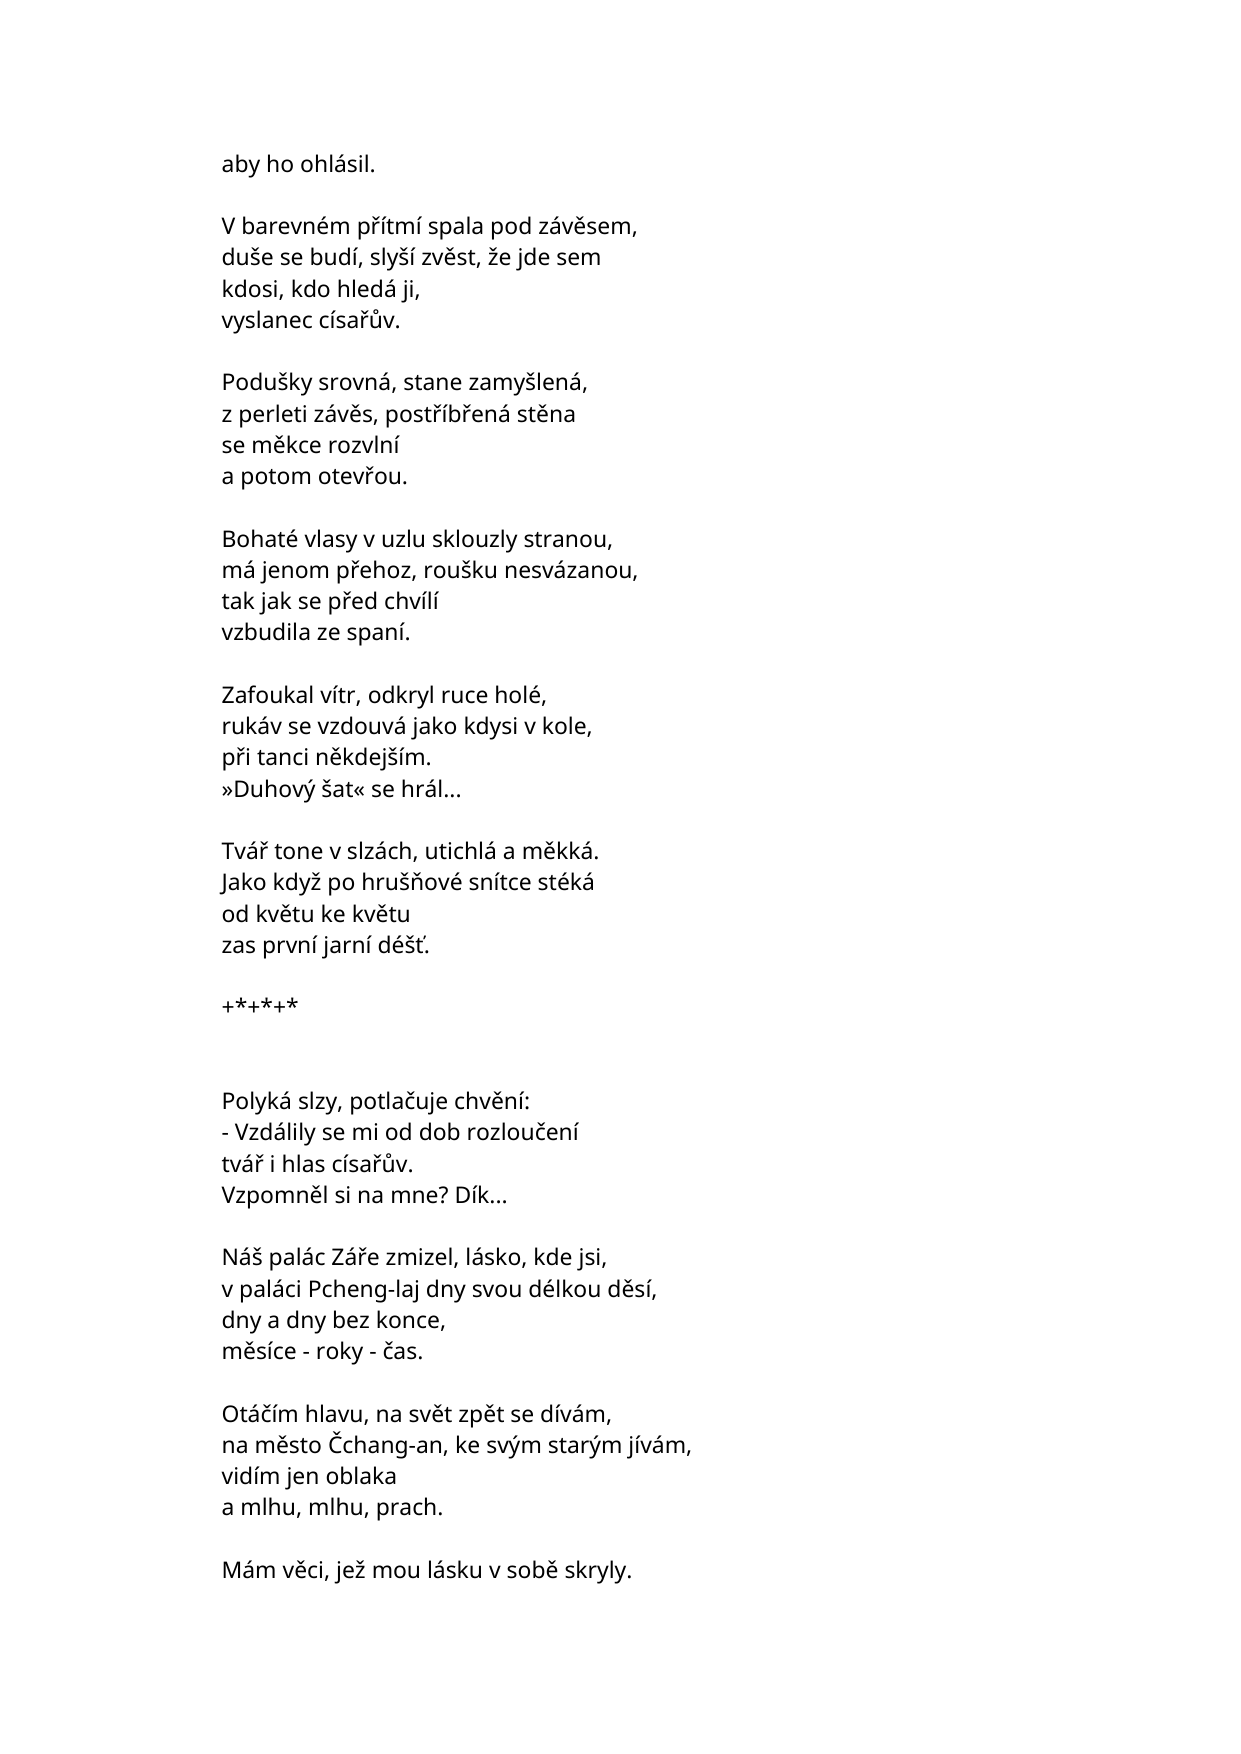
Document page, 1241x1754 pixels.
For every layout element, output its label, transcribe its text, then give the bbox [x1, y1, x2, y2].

text - Vzdálily se mi od dob rozloučení [221, 1116, 1093, 1148]
text z perleti závěs, postříbřená stěna [221, 398, 1093, 429]
text a potom otevřou. [221, 460, 1093, 491]
text vzbudila ze spaní. [221, 616, 1093, 648]
text Mám věci, jež mou lásku v sobě skryly. [221, 1554, 1093, 1585]
text měsíce - roky - čas. [221, 1335, 1093, 1366]
text Bohaté vlasy v uzlu sklouzly stranou, [221, 523, 1093, 554]
text Tvář tone v slzách, utichlá a měkká. [221, 835, 1093, 866]
text duše se budí, slyší zvěst, že jde sem [221, 241, 1093, 273]
text zas první jarní déšť. [221, 929, 1093, 960]
text »Duhový šat« se hrál... [221, 773, 1093, 804]
text Náš palác Záře zmizel, lásko, kde jsi, [221, 1241, 1093, 1273]
text vyslanec císařův. [221, 304, 1093, 335]
text v paláci Pcheng-laj dny svou délkou děsí, [221, 1273, 1093, 1304]
text +*+*+* [221, 991, 1093, 1023]
text kdosi, kdo hledá ji, [221, 273, 1093, 304]
text a mlhu, mlhu, prach. [221, 1491, 1093, 1523]
text V barevném přítmí spala pod závěsem, [221, 210, 1093, 241]
text Jako když po hrušňové snítce stéká [221, 866, 1093, 898]
text tvář i hlas císařův. [221, 1148, 1093, 1179]
text Polyká slzy, potlačuje chvění: [221, 1085, 1093, 1116]
text od květu ke květu [221, 898, 1093, 929]
text Otáčím hlavu, na svět zpět se dívám, [221, 1398, 1093, 1429]
text při tanci někdejším. [221, 741, 1093, 773]
text má jenom přehoz, roušku nesvázanou, [221, 554, 1093, 585]
text rukáv se vzdouvá jako kdysi v kole, [221, 710, 1093, 741]
text tak jak se před chvílí [221, 585, 1093, 616]
text se měkce rozvlní [221, 429, 1093, 460]
text aby ho ohlásil. [221, 148, 1093, 179]
text Vzpomněl si na mne? Dík... [221, 1179, 1093, 1210]
text Podušky srovná, stane zamyšlená, [221, 366, 1093, 398]
text Zafoukal vítr, odkryl ruce holé, [221, 679, 1093, 710]
text na město Čchang-an, ke svým starým jívám, [221, 1429, 1093, 1460]
text vidím jen oblaka [221, 1460, 1093, 1491]
text dny a dny bez konce, [221, 1304, 1093, 1335]
